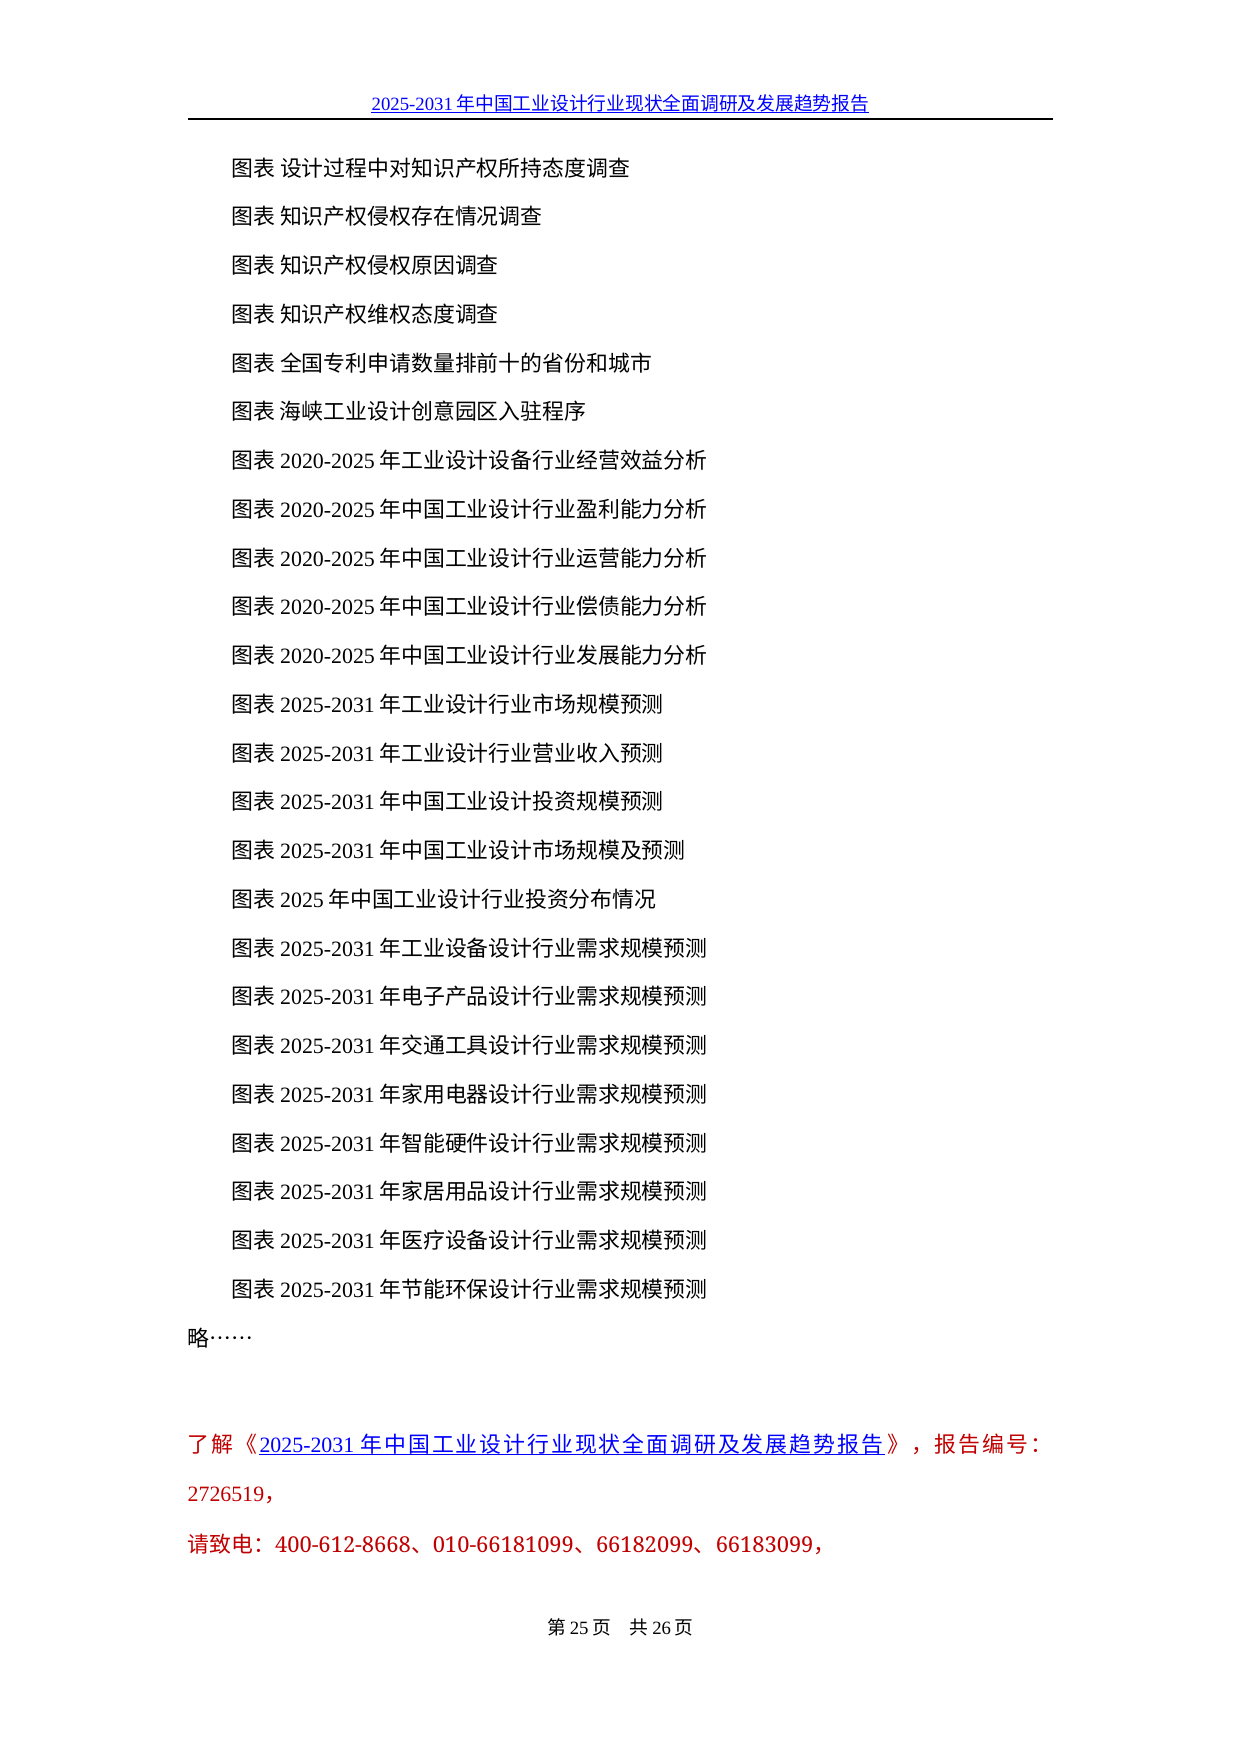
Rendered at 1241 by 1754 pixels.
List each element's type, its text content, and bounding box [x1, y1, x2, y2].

text 请致电：400-612-8668、010-66181099、66182099、66183099， [187, 1527, 1053, 1559]
text 了解《2025-2031年中国工业设计行业现状全面调研及发展趋势报告》，报告编号：2726519， [187, 1427, 1053, 1508]
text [187, 150, 1053, 1353]
